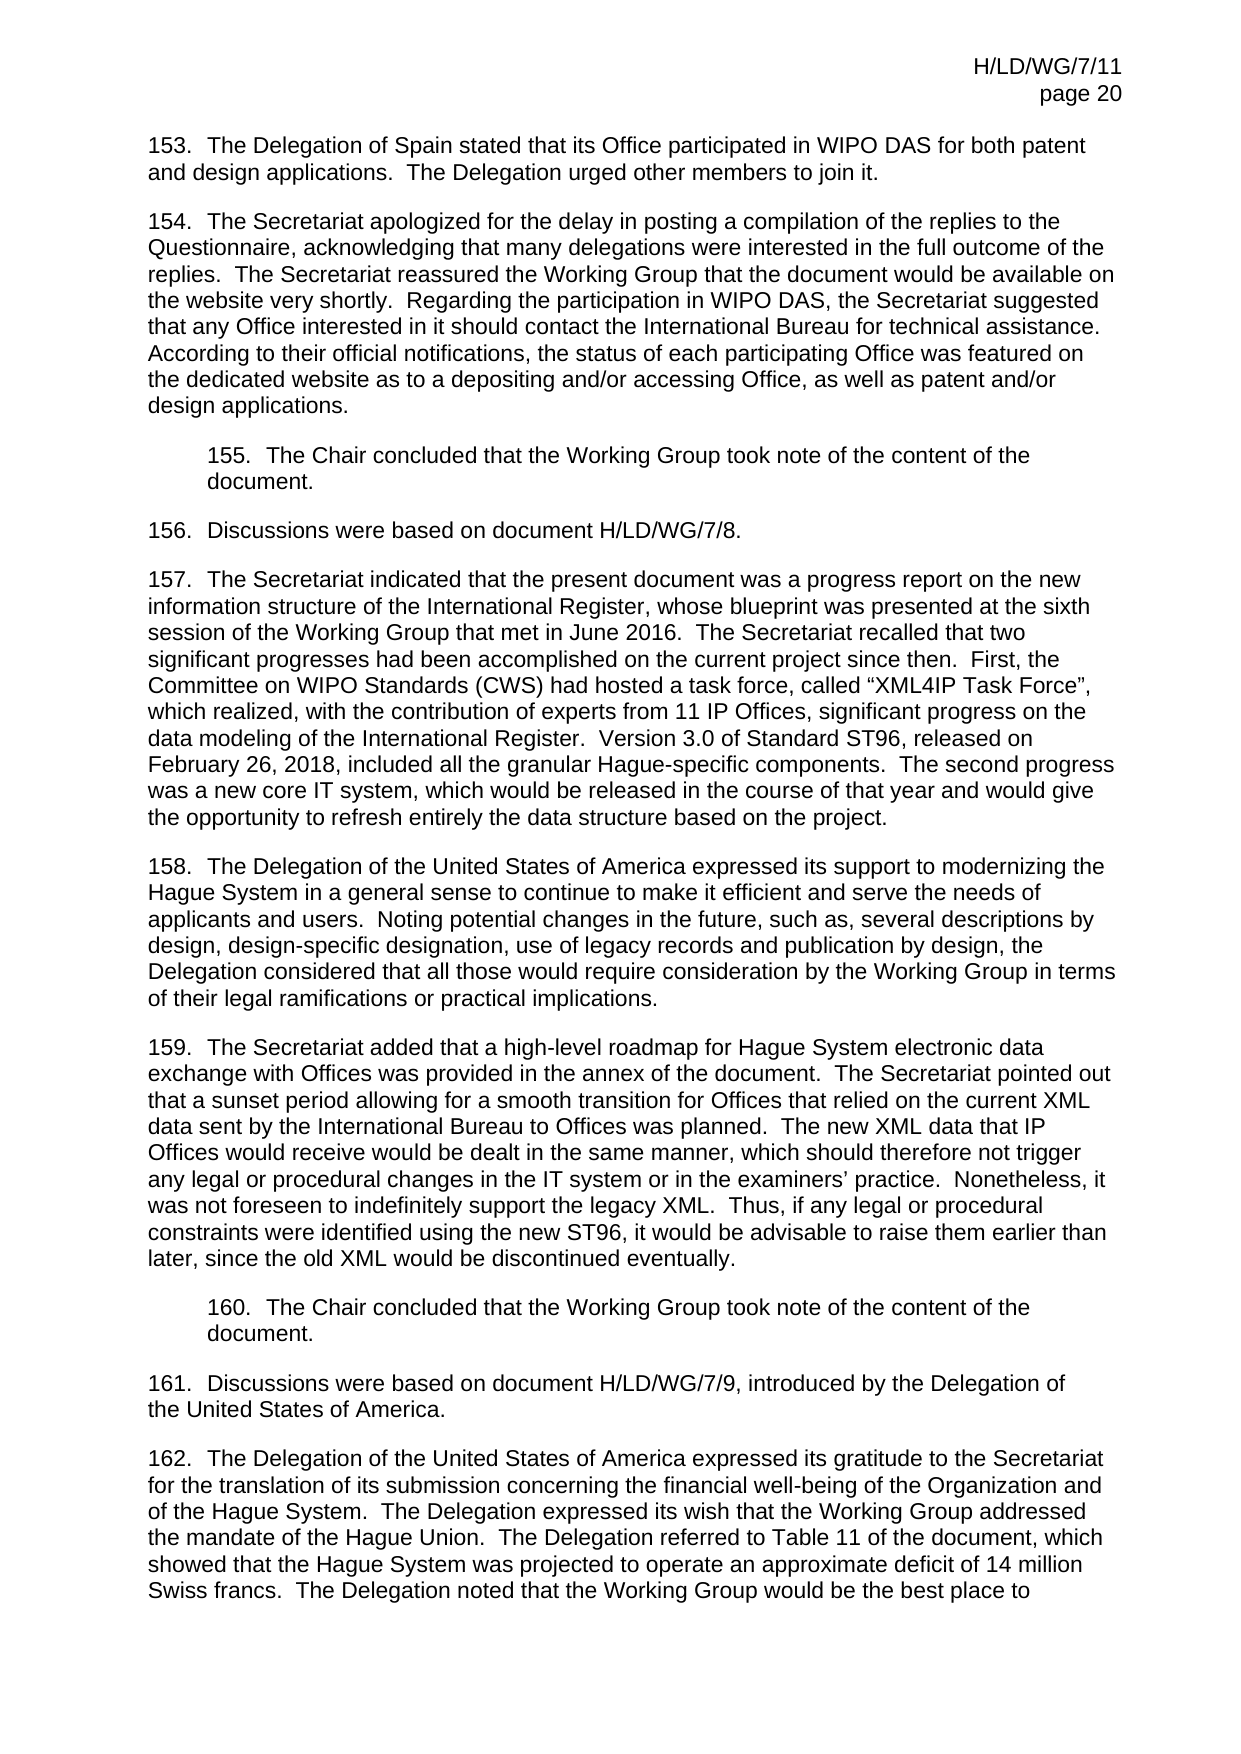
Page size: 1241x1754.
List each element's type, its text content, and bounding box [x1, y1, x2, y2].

text Discussions were based on document H/LD/WG/7/9, introduced by the Delegation of the United States of America. [148, 1370, 1122, 1422]
text The Delegation of the United States of America expressed its support to modernizing the Hague System in a general sense to continue to make it efficient and serve the needs of applicants and users. Noting potential changes in the future, such as, several descriptions by design, design-specific designation, use of legacy records and publication by design, the Delegation considered that all those would require consideration by the Working Group in terms of their legal ramifications or practical implications. [148, 853, 1122, 1011]
text The Secretariat added that a high-level roadmap for Hague System electronic data exchange with Offices was provided in the annex of the document. The Secretariat pointed out that a sunset period allowing for a smooth transition for Offices that relied on the current XML data sent by the International Bureau to Offices was planned. The new XML data that IP Offices would receive would be dealt in the same manner, which should therefore not trigger any legal or procedural changes in the IT system or in the examiners’ practice. Nonetheless, it was not foreseen to indefinitely support the legacy XML. Thus, if any legal or procedural constraints were identified using the new ST96, it would be advisable to raise them earlier than later, since the old XML would be discontinued eventually. [148, 1034, 1122, 1271]
text The Chair concluded that the Working Group took note of the content of the document. [207, 1294, 1122, 1347]
text The Secretariat apologized for the delay in posting a compilation of the replies to the Questionnaire, acknowledging that many delegations were interested in the full outcome of the replies. The Secretariat reassured the Working Group that the document would be available on the website very shortly. Regarding the participation in WIPO DAS, the Secretariat suggested that any Office interested in it should contact the International Bureau for technical assistance. According to their official notifications, the status of each participating Office was featured on the dedicated website as to a depositing and/or accessing Office, as well as patent and/or design applications. [148, 208, 1122, 419]
text The Delegation of Spain stated that its Office participated in WIPO DAS for both patent and design applications. The Delegation urged other members to join it. [148, 132, 1122, 185]
text Discussions were based on document H/LD/WG/7/8. [148, 517, 1122, 543]
text The Chair concluded that the Working Group took note of the content of the document. [207, 442, 1122, 494]
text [148, 1445, 1122, 1603]
text The Secretariat indicated that the present document was a progress report on the new information structure of the International Register, whose blueprint was presented at the sixth session of the Working Group that met in June 2016. The Secretariat recalled that two significant progresses had been accomplished on the current project since then. First, the Committee on WIPO Standards (CWS) had hosted a task force, called “XML4IP Task Force”, which realized, with the contribution of experts from 11 IP Offices, significant progress on the data modeling of the International Register. Version 3.0 of Standard ST96, released on February 26, 2018, included all the granular Hague-specific components. The second progress was a new core IT system, which would be released in the course of that year and would give the opportunity to refresh entirely the data structure based on the project. [148, 566, 1122, 830]
